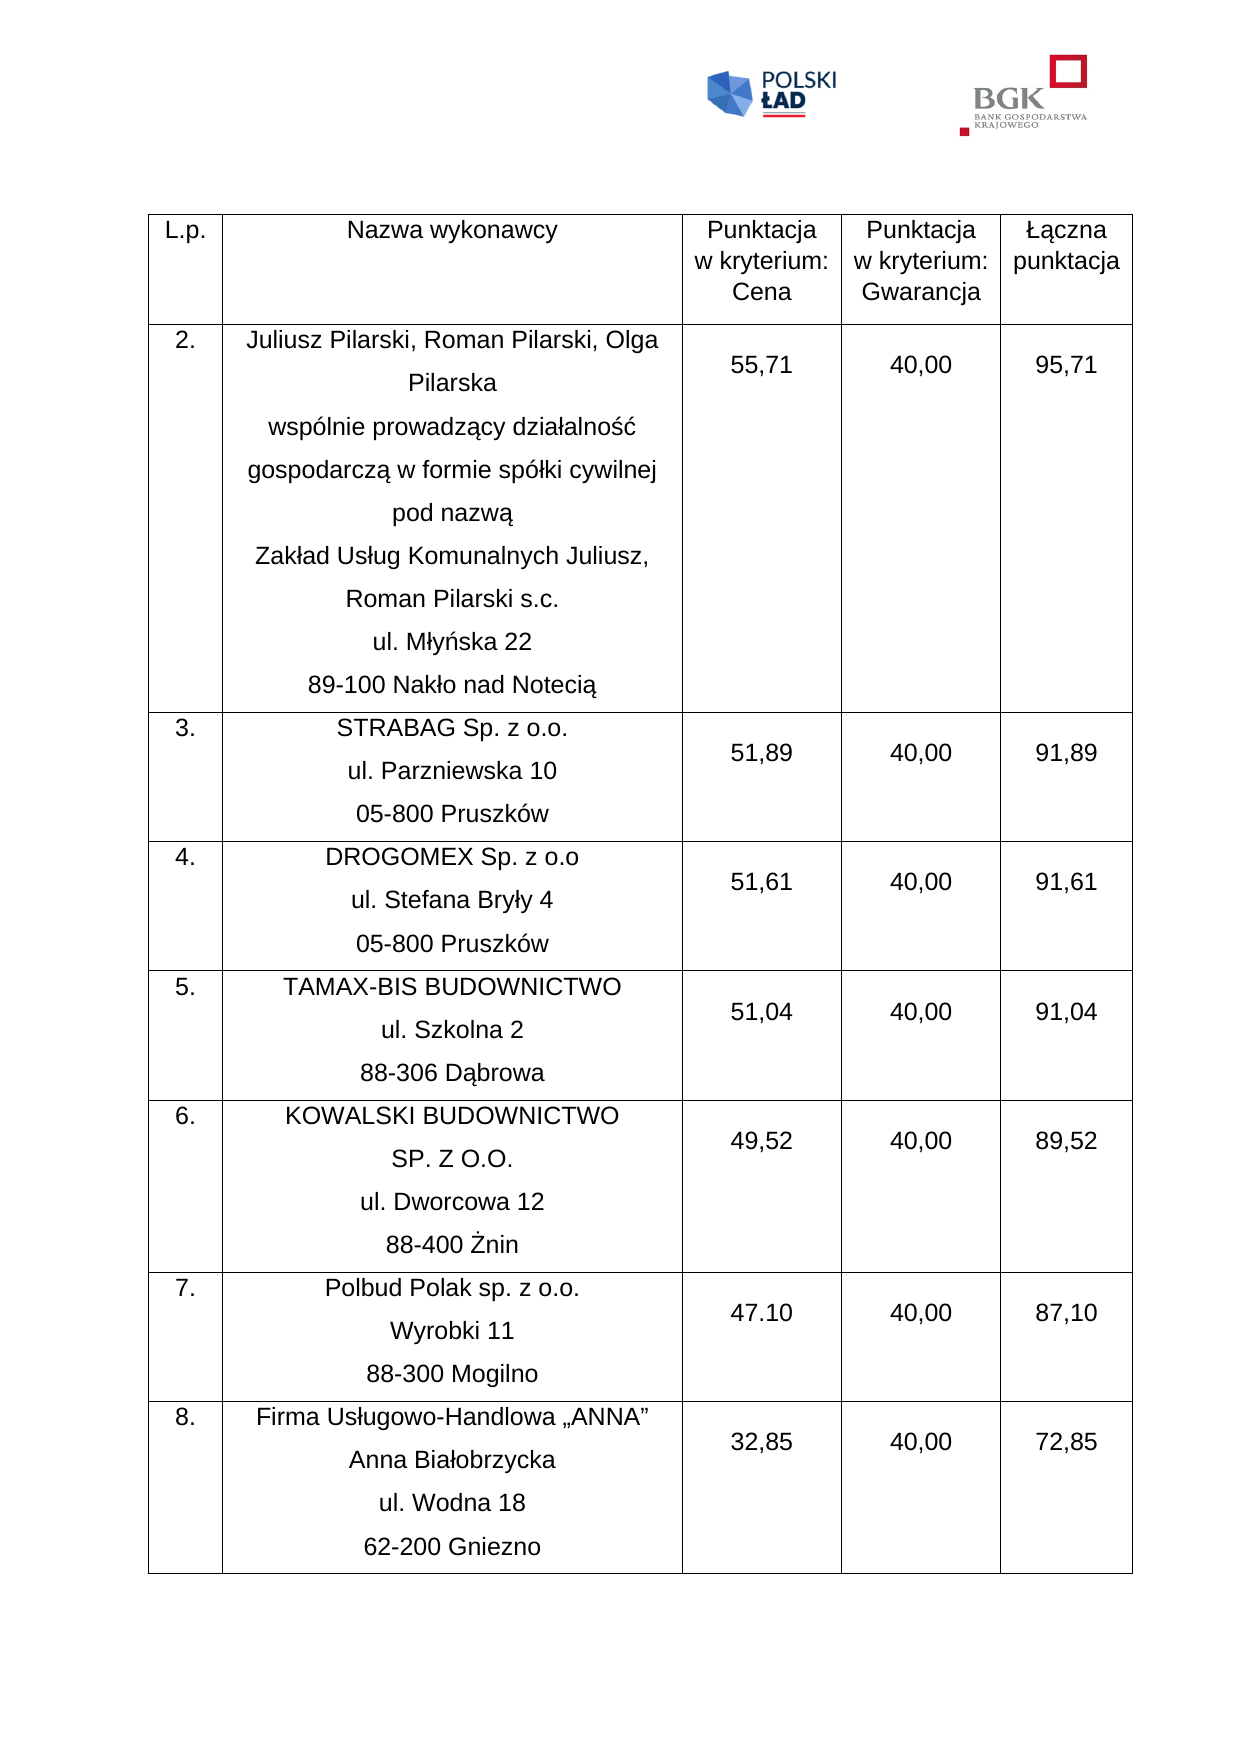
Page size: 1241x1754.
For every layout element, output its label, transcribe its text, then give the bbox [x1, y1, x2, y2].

table_cell 4. [149, 842, 222, 970]
table_cell 89,52 [1001, 1101, 1132, 1272]
table_cell Firma Usługowo-Handlowa „ANNA” Anna Białobrzycka ul. Wodna 18 62-200 Gniezno [223, 1402, 682, 1573]
table_cell 40,00 [842, 971, 1000, 1099]
table_cell DROGOMEX Sp. z o.o ul. Stefana Bryły 4 05-800 Pruszków [223, 842, 682, 970]
table_cell 72,85 [1001, 1402, 1132, 1573]
table_header Łączna punktacja [1001, 215, 1132, 324]
table_header Punktacja w kryterium: Cena [683, 215, 841, 324]
table_cell 6. [149, 1101, 222, 1272]
table_cell 51,04 [683, 971, 841, 1099]
table_cell Polbud Polak sp. z o.o. Wyrobki 11 88-300 Mogilno [223, 1273, 682, 1401]
table_cell 3. [149, 713, 222, 841]
table_cell 87,10 [1001, 1273, 1132, 1401]
table_cell 7. [149, 1273, 222, 1401]
table_cell 55,71 [683, 325, 841, 712]
table_cell 47.10 [683, 1273, 841, 1401]
table_cell 40,00 [842, 842, 1000, 970]
table_cell 51,89 [683, 713, 841, 841]
table_cell 91,61 [1001, 842, 1132, 970]
table_cell TAMAX-BIS BUDOWNICTWO ul. Szkolna 2 88-306 Dąbrowa [223, 971, 682, 1099]
table_header L.p. [149, 215, 222, 324]
table_cell 40,00 [842, 1273, 1000, 1401]
table_cell 49,52 [683, 1101, 841, 1272]
table_cell 40,00 [842, 1402, 1000, 1573]
table_cell 51,61 [683, 842, 841, 970]
table_cell 2. [149, 325, 222, 712]
table_cell 32,85 [683, 1402, 841, 1573]
picture [698, 48, 860, 143]
table_cell 40,00 [842, 325, 1000, 712]
table_cell 91,89 [1001, 713, 1132, 841]
table_header Nazwa wykonawcy [223, 215, 682, 324]
table_cell KOWALSKI BUDOWNICTWO SP. Z O.O. ul. Dworcowa 12 88-400 Żnin [223, 1101, 682, 1272]
table_cell STRABAG Sp. z o.o. ul. Parzniewska 10 05-800 Pruszków [223, 713, 682, 841]
table_cell 40,00 [842, 1101, 1000, 1272]
table_cell 5. [149, 971, 222, 1099]
table_cell 40,00 [842, 713, 1000, 841]
table_cell 91,04 [1001, 971, 1132, 1099]
picture [950, 46, 1096, 144]
table_cell 8. [149, 1402, 222, 1573]
table_cell 95,71 [1001, 325, 1132, 712]
table_header Punktacja w kryterium: Gwarancja [842, 215, 1000, 324]
table_cell Juliusz Pilarski, Roman Pilarski, Olga Pilarska wspólnie prowadzący działalność gospodarczą w formie spółki cywilnej pod nazwą Zakład Usług Komunalnych Juliusz, Roman Pilarski s.c. ul. Młyńska 22 89-100 Nakło nad Notecią [223, 325, 682, 712]
